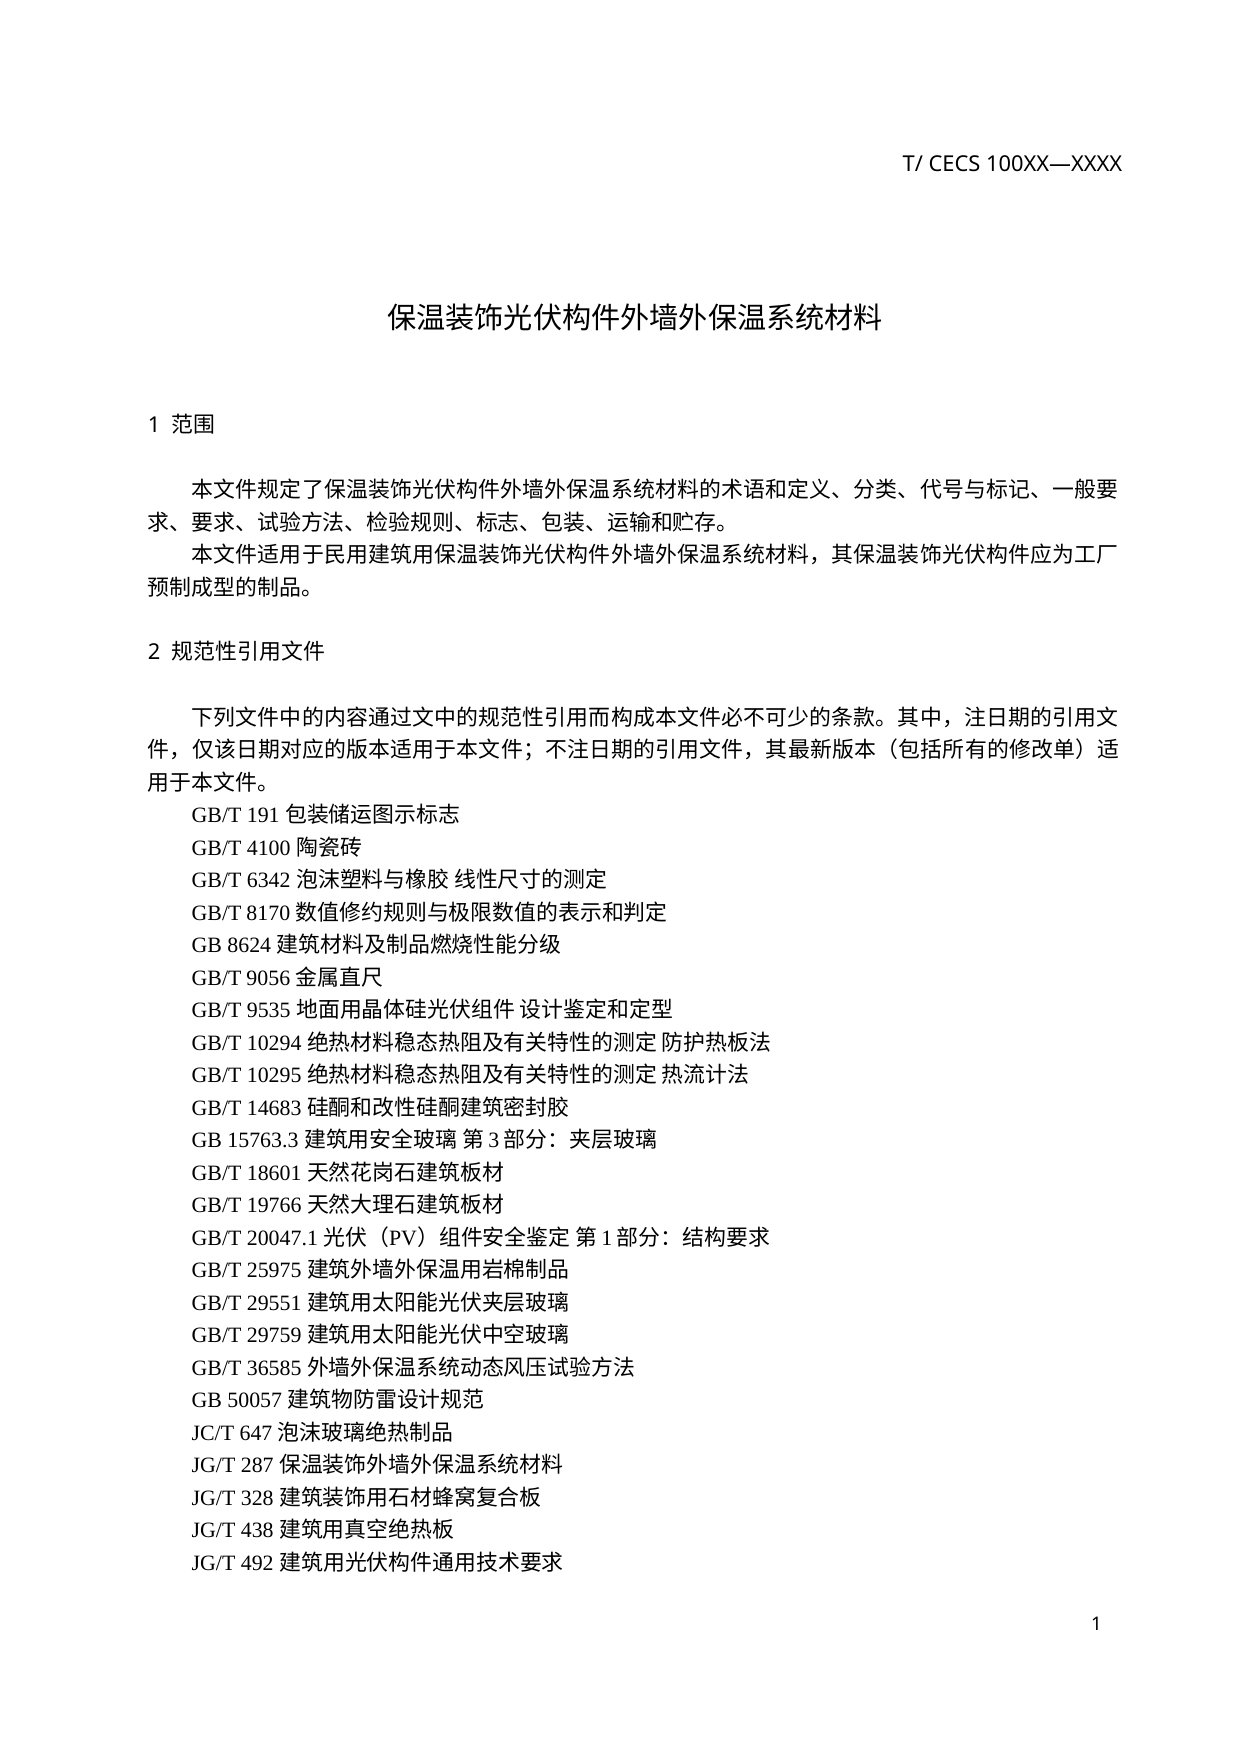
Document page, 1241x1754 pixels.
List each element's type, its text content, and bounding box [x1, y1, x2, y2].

text GB/T 36585 外墙外保温系统动态风压试验方法 [148, 1349, 1122, 1382]
text GB 8624 建筑材料及制品燃烧性能分级 [148, 927, 1122, 959]
text GB/T 18601 天然花岗石建筑板材 [148, 1154, 1122, 1187]
text GB/T 8170 数值修约规则与极限数值的表示和判定 [148, 894, 1122, 927]
list 2 规范性引用文件 [148, 634, 1122, 667]
text GB/T 4100 陶瓷砖 [148, 829, 1122, 862]
text GB/T 14683 硅酮和改性硅酮建筑密封胶 [148, 1089, 1122, 1122]
list 1 范围 [148, 407, 1122, 439]
text GB/T 29551 建筑用太阳能光伏夹层玻璃 [148, 1284, 1122, 1317]
text GB/T 20047.1 光伏（PV）组件安全鉴定 第1部分：结构要求 [148, 1219, 1122, 1252]
text GB/T 9056 金属直尺 [148, 959, 1122, 992]
text GB 50057 建筑物防雷设计规范 [148, 1382, 1122, 1414]
text GB/T 10295 绝热材料稳态热阻及有关特性的测定 热流计法 [148, 1057, 1122, 1089]
text GB/T 191 包装储运图示标志 [148, 797, 1122, 829]
text GB/T 25975 建筑外墙外保温用岩棉制品 [148, 1252, 1122, 1284]
text GB 15763.3 建筑用安全玻璃 第3部分：夹层玻璃 [148, 1122, 1122, 1154]
text GB/T 10294 绝热材料稳态热阻及有关特性的测定 防护热板法 [148, 1024, 1122, 1057]
text 下列文件中的内容通过文中的规范性引用而构成本文件必不可少的条款。其中，注日期的引用文件，仅该日期对应的版本适用于本文件；不注日期的引用文件，其最新版本（包括所有的修改单）适用于本文件。 [148, 699, 1122, 797]
text JG/T 328 建筑装饰用石材蜂窝复合板 [148, 1479, 1122, 1512]
text 本文件规定了保温装饰光伏构件外墙外保温系统材料的术语和定义、分类、代号与标记、一般要求、要求、试验方法、检验规则、标志、包装、运输和贮存。 [148, 472, 1122, 537]
text GB/T 9535 地面用晶体硅光伏组件 设计鉴定和定型 [148, 992, 1122, 1024]
text JG/T 492 建筑用光伏构件通用技术要求 [148, 1544, 1122, 1577]
text GB/T 29759 建筑用太阳能光伏中空玻璃 [148, 1317, 1122, 1349]
text JG/T 438 建筑用真空绝热板 [148, 1512, 1122, 1544]
text GB/T 6342 泡沫塑料与橡胶 线性尺寸的测定 [148, 862, 1122, 894]
text 保温装饰光伏构件外墙外保温系统材料 [148, 283, 1122, 348]
text JG/T 287 保温装饰外墙外保温系统材料 [148, 1447, 1122, 1479]
text 本文件适用于民用建筑用保温装饰光伏构件外墙外保温系统材料，其保温装饰光伏构件应为工厂预制成型的制品。 [148, 537, 1122, 602]
text GB/T 19766 天然大理石建筑板材 [148, 1187, 1122, 1219]
text JC/T 647 泡沫玻璃绝热制品 [148, 1414, 1122, 1447]
